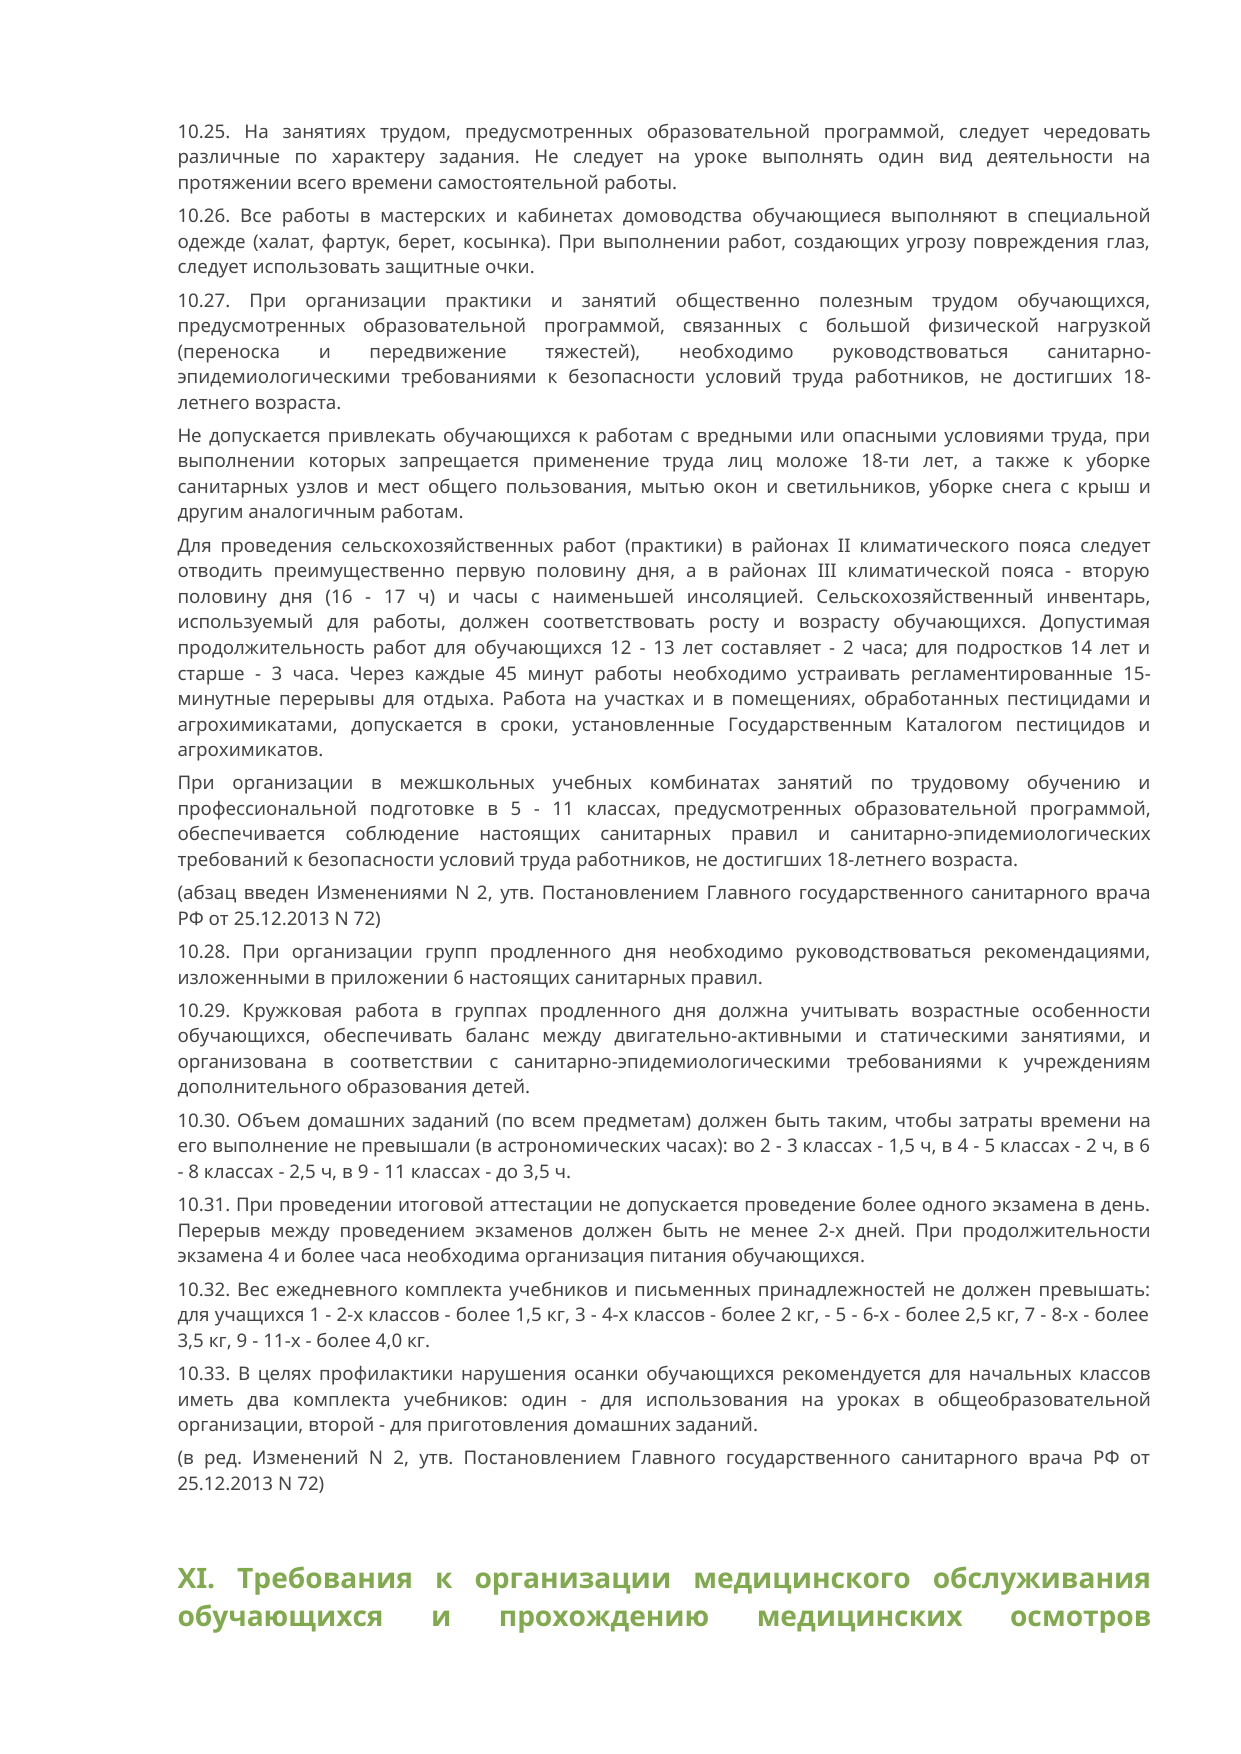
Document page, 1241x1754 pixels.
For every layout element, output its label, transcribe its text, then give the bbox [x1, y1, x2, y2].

text (в ред. Изменений N 2, утв. Постановлением Главного государственного санитарного врача РФ от 25.12.2013 N 72) [177, 1445, 1152, 1496]
text 10.30. Объем домашних заданий (по всем предметам) должен быть таким, чтобы затраты времени на его выполнение не превышали (в астрономических часах): во 2 - 3 классах - 1,5 ч, в 4 - 5 классах - 2 ч, в 6 - 8 классах - 2,5 ч, в 9 - 11 классах - до 3,5 ч. [177, 1107, 1152, 1184]
text 10.29. Кружковая работа в группах продленного дня должна учитывать возрастные особенности обучающихся, обеспечивать баланс между двигательно-активными и статическими занятиями, и организована в соответствии с санитарно-эпидемиологическими требованиями к учреждениям дополнительного образования детей. [177, 997, 1152, 1099]
text 10.28. При организации групп продленного дня необходимо руководствоваться рекомендациями, изложенными в приложении 6 настоящих санитарных правил. [177, 938, 1152, 989]
text 10.25. На занятиях трудом, предусмотренных образовательной программой, следует чередовать различные по характеру задания. Не следует на уроке выполнять один вид деятельности на протяжении всего времени самостоятельной работы. [177, 118, 1152, 195]
text 10.27. При организации практики и занятий общественно полезным трудом обучающихся, предусмотренных образовательной программой, связанных с большой физической нагрузкой (переноска и передвижение тяжестей), необходимо руководствоваться санитарно-эпидемиологическими требованиями к безопасности условий труда работников, не достигших 18-летнего возраста. [177, 287, 1152, 414]
text При организации в межшкольных учебных комбинатах занятий по трудовому обучению и профессиональной подготовке в 5 - 11 классах, предусмотренных образовательной программой, обеспечивается соблюдение настоящих санитарных правил и санитарно-эпидемиологических требований к безопасности условий труда работников, не достигших 18-летнего возраста. [177, 770, 1152, 872]
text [177, 1558, 1152, 1635]
text 10.31. При проведении итоговой аттестации не допускается проведение более одного экзамена в день. Перерыв между проведением экзаменов должен быть не менее 2-х дней. При продолжительности экзамена 4 и более часа необходима организация питания обучающихся. [177, 1192, 1152, 1268]
text Для проведения сельскохозяйственных работ (практики) в районах II климатического пояса следует отводить преимущественно первую половину дня, а в районах III климатической пояса - вторую половину дня (16 - 17 ч) и часы с наименьшей инсоляцией. Сельскохозяйственный инвентарь, используемый для работы, должен соответствовать росту и возрасту обучающихся. Допустимая продолжительность работ для обучающихся 12 - 13 лет составляет - 2 часа; для подростков 14 лет и старше - 3 часа. Через каждые 45 минут работы необходимо устраивать регламентированные 15-минутные перерывы для отдыха. Работа на участках и в помещениях, обработанных пестицидами и агрохимикатами, допускается в сроки, установленные Государственным Каталогом пестицидов и агрохимикатов. [177, 532, 1152, 762]
text 10.32. Вес ежедневного комплекта учебников и письменных принадлежностей не должен превышать: для учащихся 1 - 2-х классов - более 1,5 кг, 3 - 4-х классов - более 2 кг, - 5 - 6-х - более 2,5 кг, 7 - 8-х - более 3,5 кг, 9 - 11-х - более 4,0 кг. [177, 1276, 1152, 1352]
text 10.33. В целях профилактики нарушения осанки обучающихся рекомендуется для начальных классов иметь два комплекта учебников: один - для использования на уроках в общеобразовательной организации, второй - для приготовления домашних заданий. [177, 1360, 1152, 1437]
text (абзац введен Изменениями N 2, утв. Постановлением Главного государственного санитарного врача РФ от 25.12.2013 N 72) [177, 879, 1152, 931]
text Не допускается привлекать обучающихся к работам с вредными или опасными условиями труда, при выполнении которых запрещается применение труда лиц моложе 18-ти лет, а также к уборке санитарных узлов и мест общего пользования, мытью окон и светильников, уборке снега с крыш и другим аналогичным работам. [177, 422, 1152, 524]
text 10.26. Все работы в мастерских и кабинетах домоводства обучающиеся выполняют в специальной одежде (халат, фартук, берет, косынка). При выполнении работ, создающих угрозу повреждения глаз, следует использовать защитные очки. [177, 202, 1152, 279]
